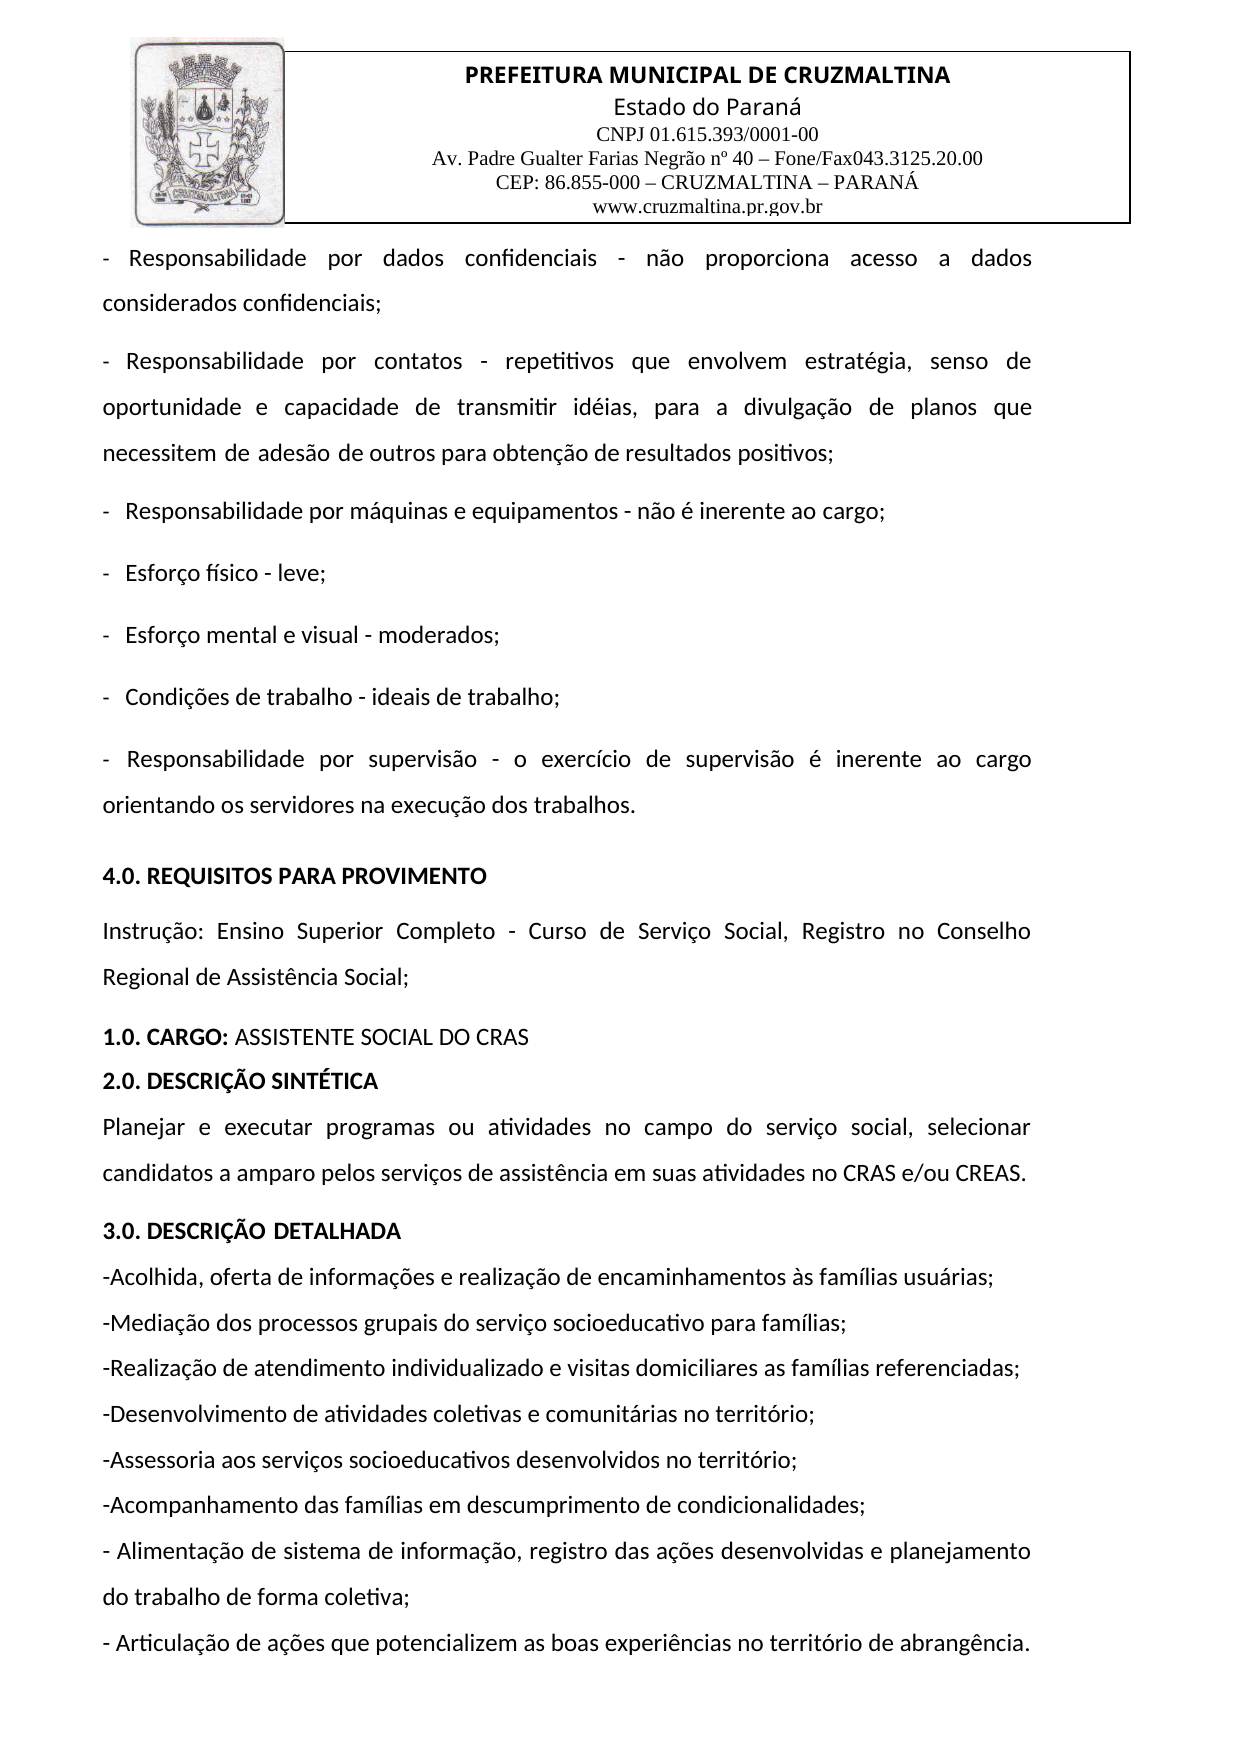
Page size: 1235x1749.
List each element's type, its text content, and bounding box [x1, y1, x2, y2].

text - Alimentação de sistema de informação, registro das ações desenvolvidas e planejamento do trabalho de forma coletiva; [102, 1535, 1032, 1612]
list Condições de trabalho - ideais de trabalho; [102, 681, 1032, 712]
text -Acompanhamento das famílias em descumprimento de condicionalidades; [102, 1489, 1032, 1520]
text Instrução: Ensino Superior Completo - Curso de Serviço Social, Registro no Conselho Regional de Assistência Social; [102, 916, 1032, 992]
list Responsabilidade por contatos - repetitivos que envolvem estratégia, senso de oportunidade e capacidade de transmitir idéias, para a divulgação de planos que necessitem de adesão de outros para obtenção de resultados positivos; [102, 345, 1032, 467]
picture [130, 37, 285, 228]
list Esforço mental e visual - moderados; [102, 619, 1032, 650]
text -Realização de atendimento individualizado e visitas domiciliares as famílias referenciadas; -Desenvolvimento de atividades coletivas e comunitárias no território; [102, 1352, 1032, 1429]
text -Assessoria aos serviços socioeducativos desenvolvidos no território; [102, 1444, 1032, 1474]
list Esforço físico - leve; [102, 557, 1032, 588]
list Responsabilidade por supervisão - o exercício de supervisão é inerente ao cargo orientando os servidores na execução dos trabalhos. [102, 743, 1032, 820]
title 4.0. REQUISITOS PARA PROVIMENTO [102, 860, 1032, 891]
text Planejar e executar programas ou atividades no campo do serviço social, selecionar candidatos a amparo pelos serviços de assistência em suas atividades no CRAS e/ou CREAS. [102, 1111, 1032, 1187]
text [102, 1627, 1032, 1657]
list Responsabilidade por máquinas e equipamentos - não é inerente ao cargo; [102, 495, 1032, 526]
subtitle 2.0. DESCRIÇÃO SINTÉTICA [102, 1066, 1032, 1096]
text 1.0. CARGO: ASSISTENTE SOCIAL DO CRAS [102, 1021, 1032, 1052]
list Responsabilidade por dados confidenciais - não proporciona acesso a dados considerados confidenciais; [102, 122, 1032, 318]
text -Acolhida, oferta de informações e realização de encaminhamentos às famílias usuárias; -Mediação dos processos grupais do serviço socioeducativo para famílias; [102, 1261, 1032, 1337]
subtitle 3.0. DESCRIÇÃO DETALHADA [102, 1215, 1032, 1246]
